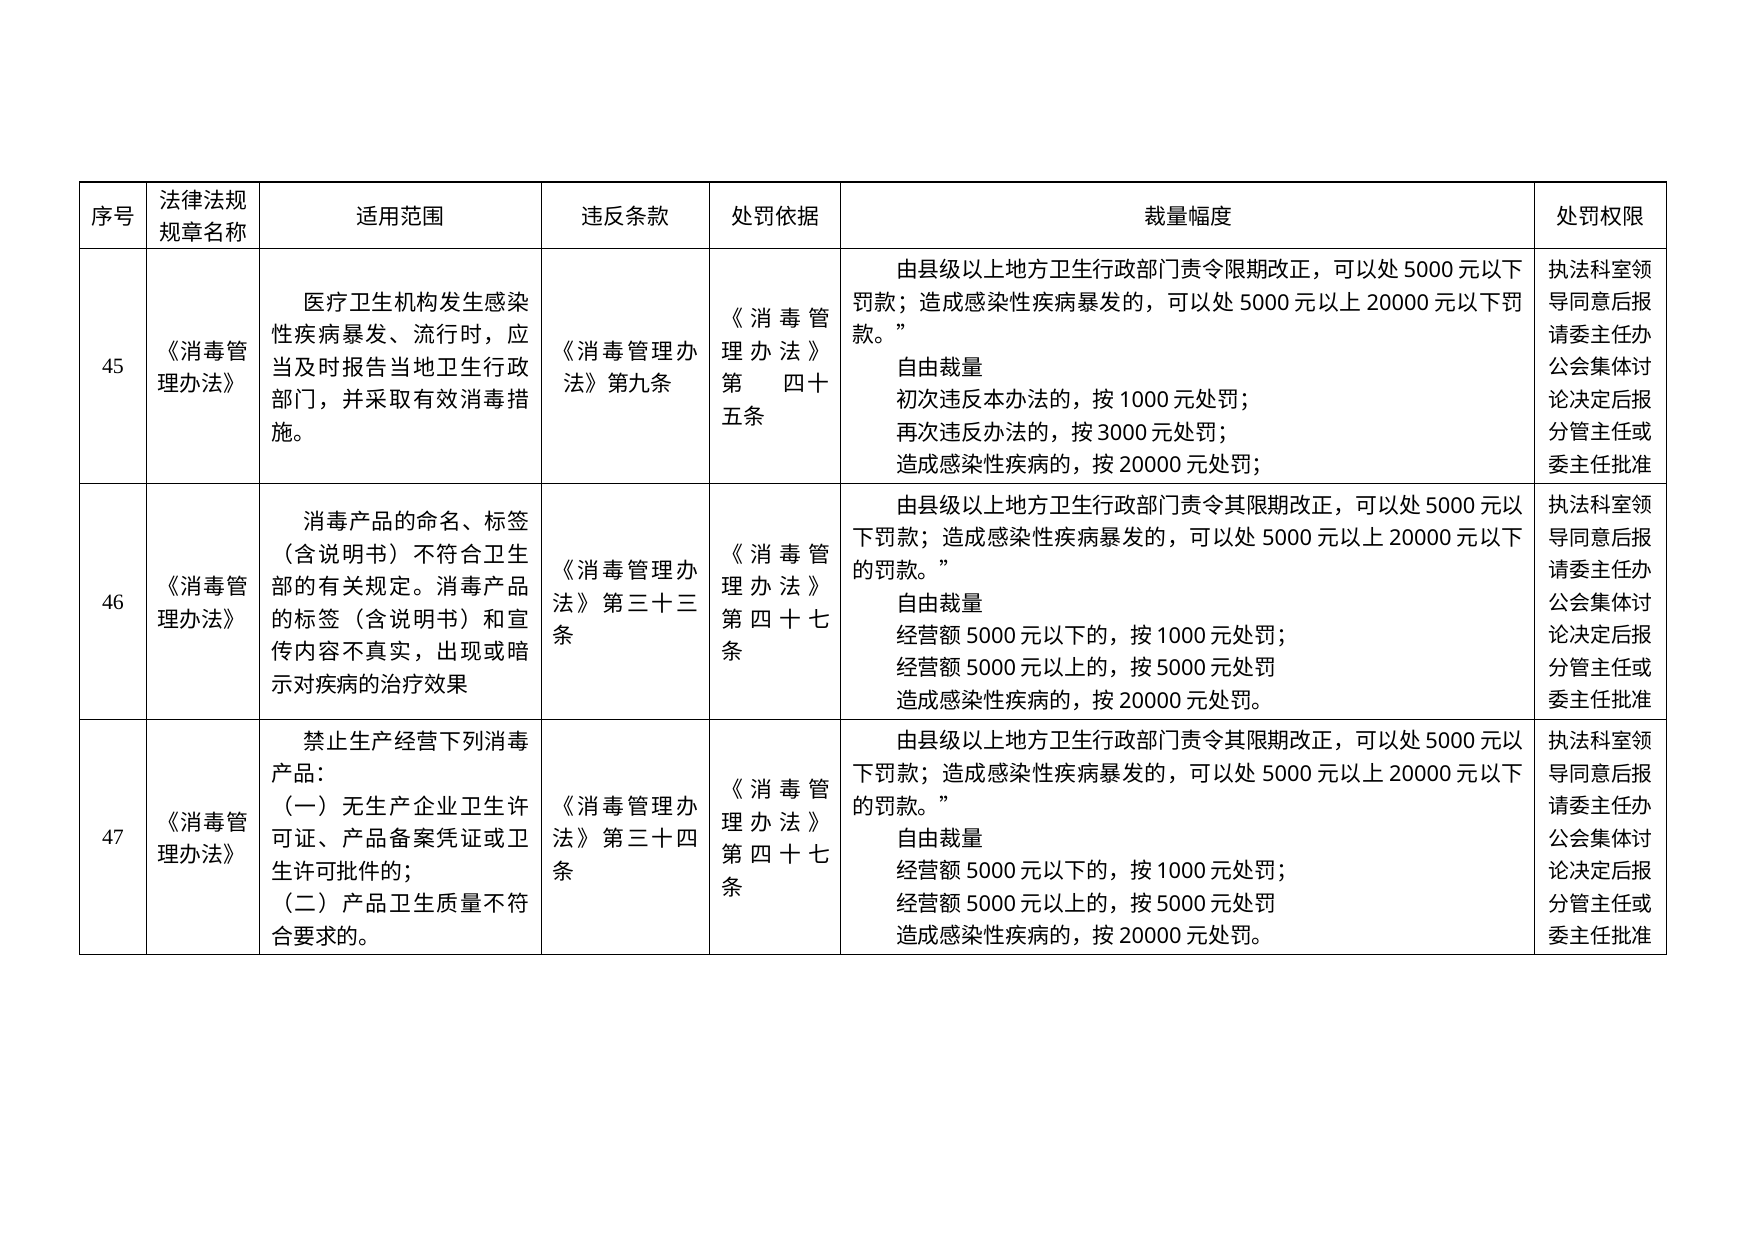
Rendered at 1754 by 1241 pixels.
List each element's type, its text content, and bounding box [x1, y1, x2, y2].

table_header 序号 [80, 183, 146, 247]
table_cell 《消毒管理办法》第四十七条 [710, 720, 840, 954]
table_cell 医疗卫生机构发生感染性疾病暴发、流行时，应当及时报告当地卫生行政部门，并采取有效消毒措施。 [260, 249, 541, 483]
table_cell 《消毒管理办法》 [147, 249, 259, 483]
table_cell 由县级以上地方卫生行政部门责令其限期改正，可以处5000元以下罚款；造成感染性疾病暴发的，可以处5000元以上20000元以下的罚款。” 自由裁量 经营额5000元以下的，按1000元处罚； 经营额5000元以上的，按5000元处罚 造成感染性疾病的，按20000元处罚。 [841, 484, 1534, 719]
table_cell 消毒产品的命名、标签（含说明书）不符合卫生部的有关规定。消毒产品的标签（含说明书）和宣传内容不真实，出现或暗示对疾病的治疗效果 [260, 484, 541, 719]
table_cell 执法科室领导同意后报请委主任办公会集体讨论决定后报分管主任或委主任批准 [1535, 484, 1666, 719]
table_cell 《消毒管理办法》第三十四条 [542, 720, 709, 954]
table_cell 《消毒管理办法》 [147, 484, 259, 719]
table_header 适用范围 [260, 183, 541, 247]
table_header 违反条款 [542, 183, 709, 247]
table_cell 45 [80, 249, 146, 483]
table_header 处罚权限 [1535, 183, 1666, 247]
table_cell 《消毒管理办法》第 四十五条 [710, 249, 840, 483]
table_header 裁量幅度 [841, 183, 1534, 247]
table_cell 《消毒管理办法》 [147, 720, 259, 954]
table_cell 《消毒管理办法》第三十三条 [542, 484, 709, 719]
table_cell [841, 720, 1534, 954]
table_cell 47 [80, 720, 146, 954]
table_cell 46 [80, 484, 146, 719]
table_header 处罚依据 [710, 183, 840, 247]
table_cell 《消毒管理办法》第九条 [542, 249, 709, 483]
table_header 法律法规规章名称 [147, 183, 259, 247]
table_cell 由县级以上地方卫生行政部门责令限期改正，可以处5000元以下罚款；造成感染性疾病暴发的，可以处5000元以上20000元以下罚款。” 自由裁量 初次违反本办法的，按1000元处罚； 再次违反办法的，按3000元处罚； 造成感染性疾病的，按20000元处罚； [841, 249, 1534, 483]
table_cell 《消毒管理办法》第四十七条 [710, 484, 840, 719]
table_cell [1535, 720, 1666, 954]
table_cell 禁止生产经营下列消毒产品： （一）无生产企业卫生许可证、产品备案凭证或卫生许可批件的； （二）产品卫生质量不符合要求的。 [260, 720, 541, 954]
table_cell 执法科室领导同意后报请委主任办公会集体讨论决定后报分管主任或委主任批准 [1535, 249, 1666, 483]
